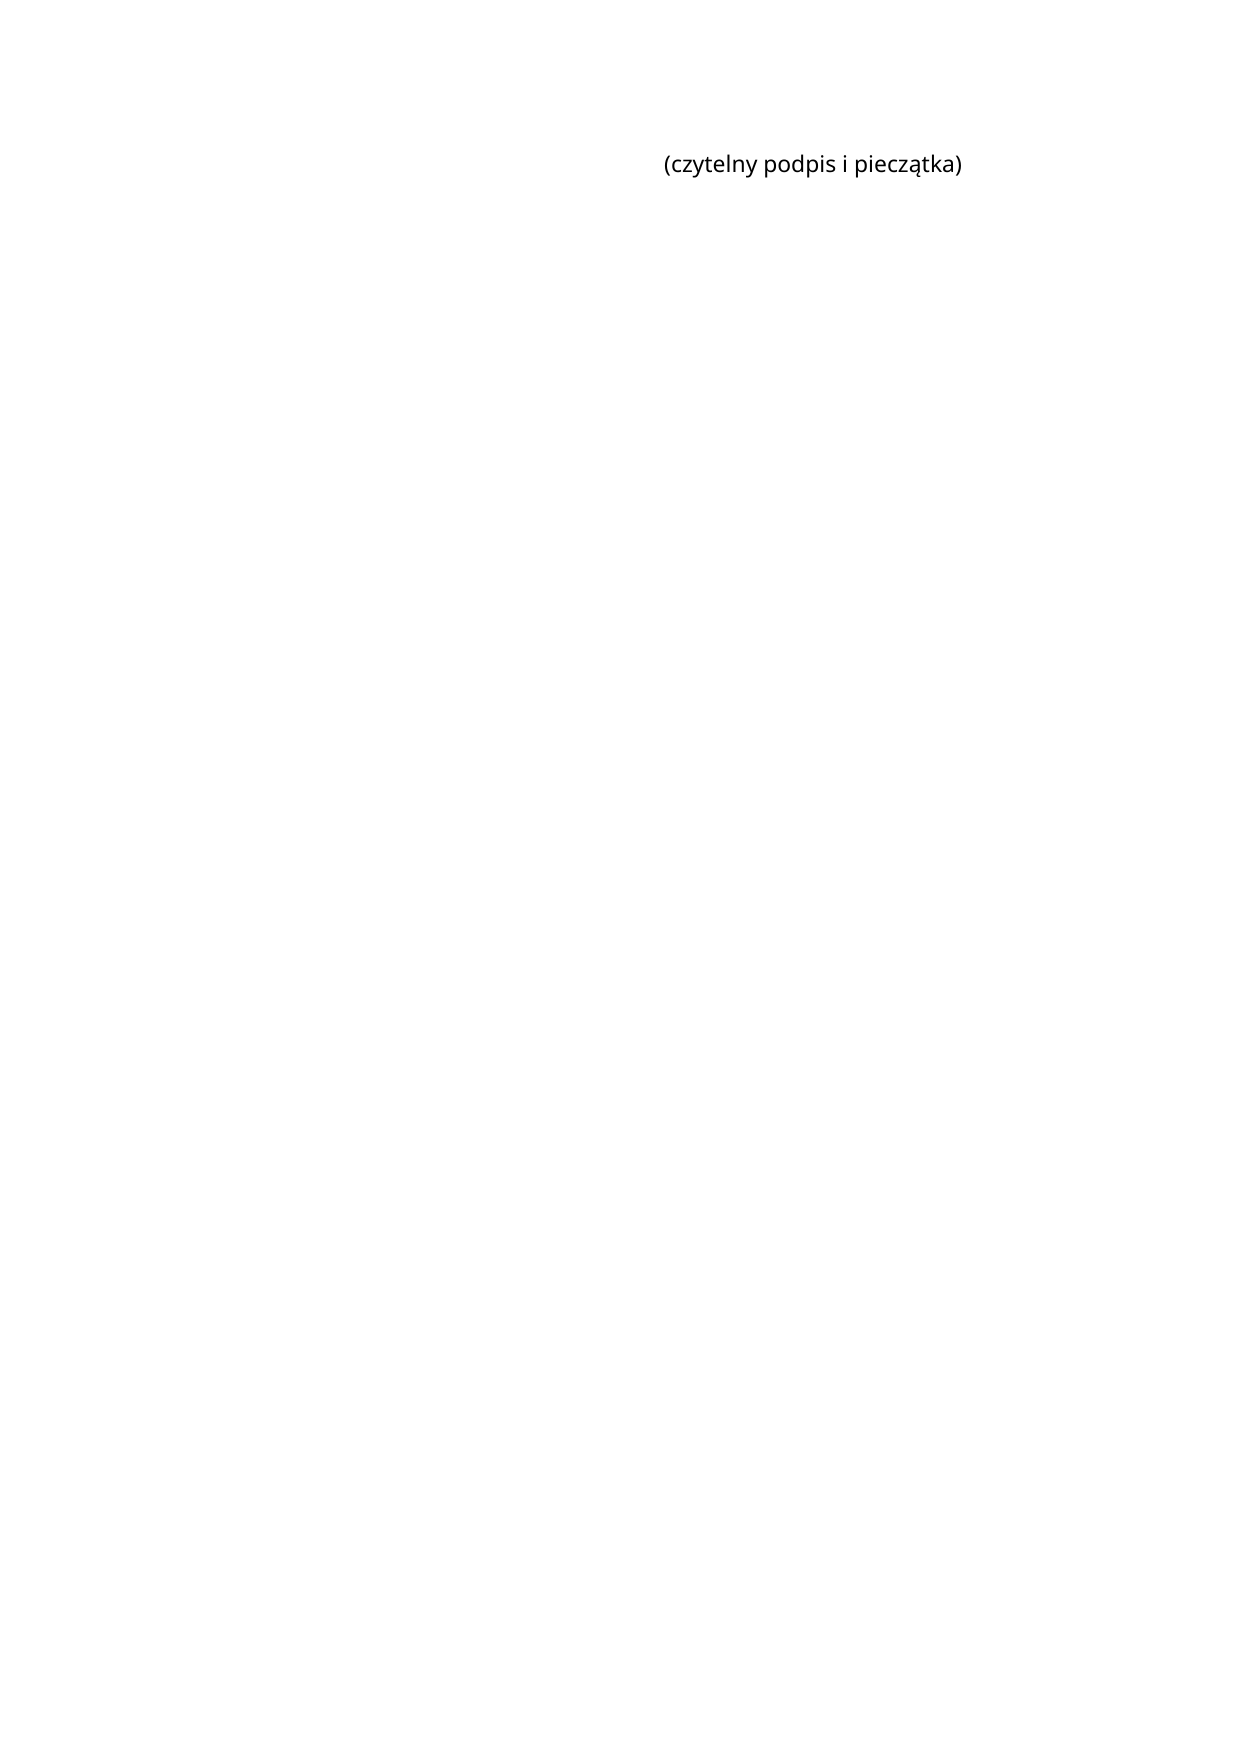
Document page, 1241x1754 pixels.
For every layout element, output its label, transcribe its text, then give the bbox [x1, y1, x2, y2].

text (czytelny podpis i pieczątka) [223, 148, 1093, 179]
